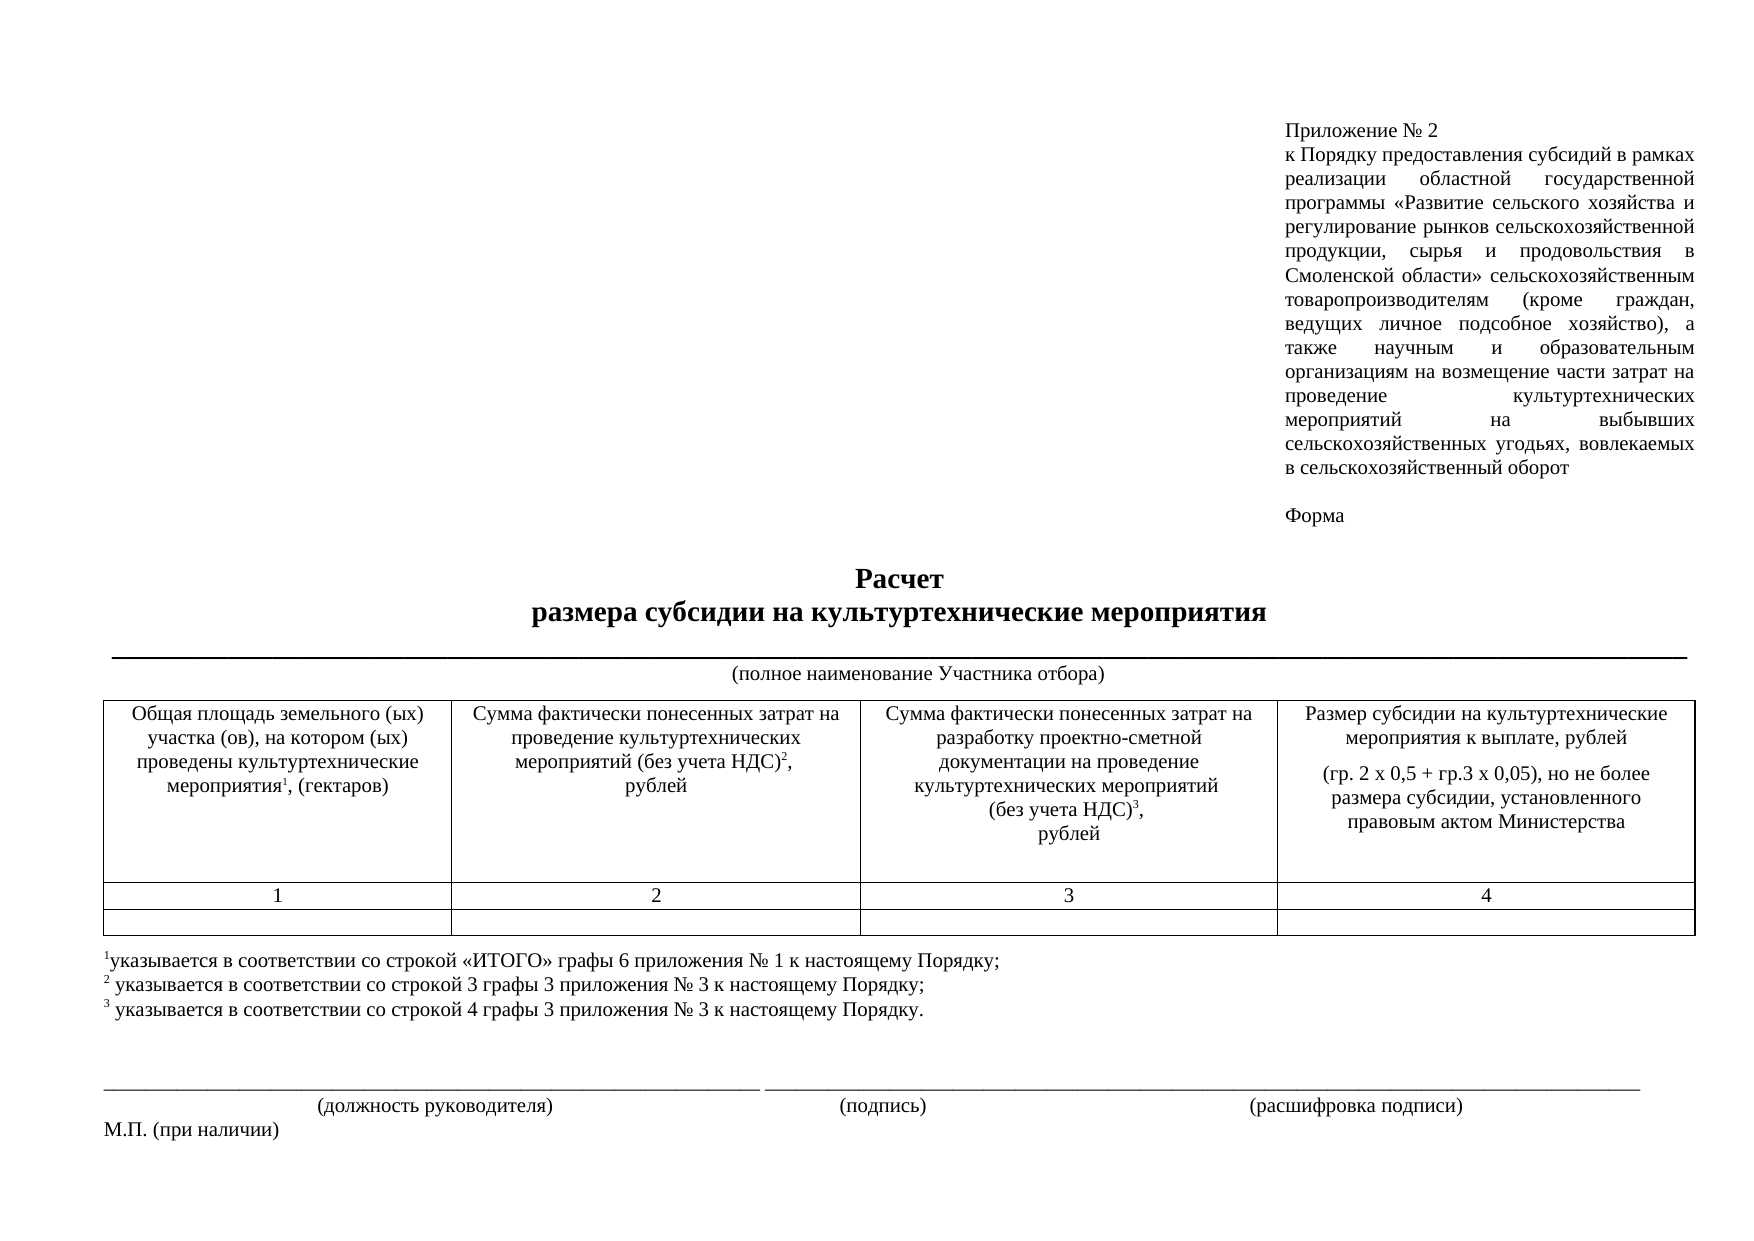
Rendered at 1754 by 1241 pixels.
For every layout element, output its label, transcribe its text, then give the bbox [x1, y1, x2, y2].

table_cell 1 [104, 883, 451, 909]
text М.П. (при наличии) [103, 1117, 1695, 1141]
table_cell [1278, 910, 1694, 935]
text ____________________________________________________________________________________________________________ [103, 628, 1695, 661]
table_header Сумма фактически понесенных затрат на разработку проектно-сметной документации на проведение культуртехнических мероприятий (без учета НДС)3, рублей [861, 701, 1277, 882]
text 1указывается в соответствии со строкой «ИТОГО» графы 6 приложения № 1 к настоящему Порядку; [103, 948, 1695, 972]
table_cell 4 [1278, 883, 1694, 909]
table_header Общая площадь земельного (ых) участка (ов), на котором (ых) проведены культуртехнические мероприятия1, (гектаров) [104, 701, 451, 882]
table_cell 2 [452, 883, 860, 909]
text к Порядку предоставления субсидий в рамках реализации областной государственной программы «Развитие сельского хозяйства и регулирование рынков сельскохозяйственной продукции, сырья и продовольствия в Смоленской области» сельскохозяйственным товаропроизводителям (кроме граждан, ведущих личное подсобное хозяйство), а также научным и образовательным организациям на возмещение части затрат на проведение культуртехнических мероприятий на выбывших сельскохозяйственных угодьях, вовлекаемых в сельскохозяйственный оборот [1285, 142, 1695, 479]
table_cell [452, 910, 860, 935]
text Приложение № 2 [1285, 118, 1695, 142]
text (должность руководителя) (подпись) (расшифровка подписи) [103, 1093, 1695, 1117]
table_cell [104, 910, 451, 935]
text 2 указывается в соответствии со строкой 3 графы 3 приложения № 3 к настоящему Порядку; [103, 972, 1724, 996]
text размера субсидии на культуртехнические мероприятия [103, 594, 1695, 628]
text _______________________________________________________________ ____________________________________________________________________________________ [103, 1069, 1695, 1093]
table_header Размер субсидии на культуртехнические мероприятия к выплате, рублей (гр. 2 х 0,5 + гр.3 х 0,05), но не более размера субсидии, установленного правовым актом Министерства [1278, 701, 1694, 882]
text Форма [1285, 503, 1695, 527]
table_cell 3 [861, 883, 1277, 909]
text 3 указывается в соответствии со строкой 4 графы 3 приложения № 3 к настоящему Порядку. [103, 996, 1724, 1021]
text Расчет [103, 561, 1695, 594]
table_header Сумма фактически понесенных затрат на проведение культуртехнических мероприятий (без учета НДС)2, рублей [452, 701, 860, 882]
text (полное наименование Участника отбора) [103, 661, 1728, 685]
table_cell [861, 910, 1277, 935]
